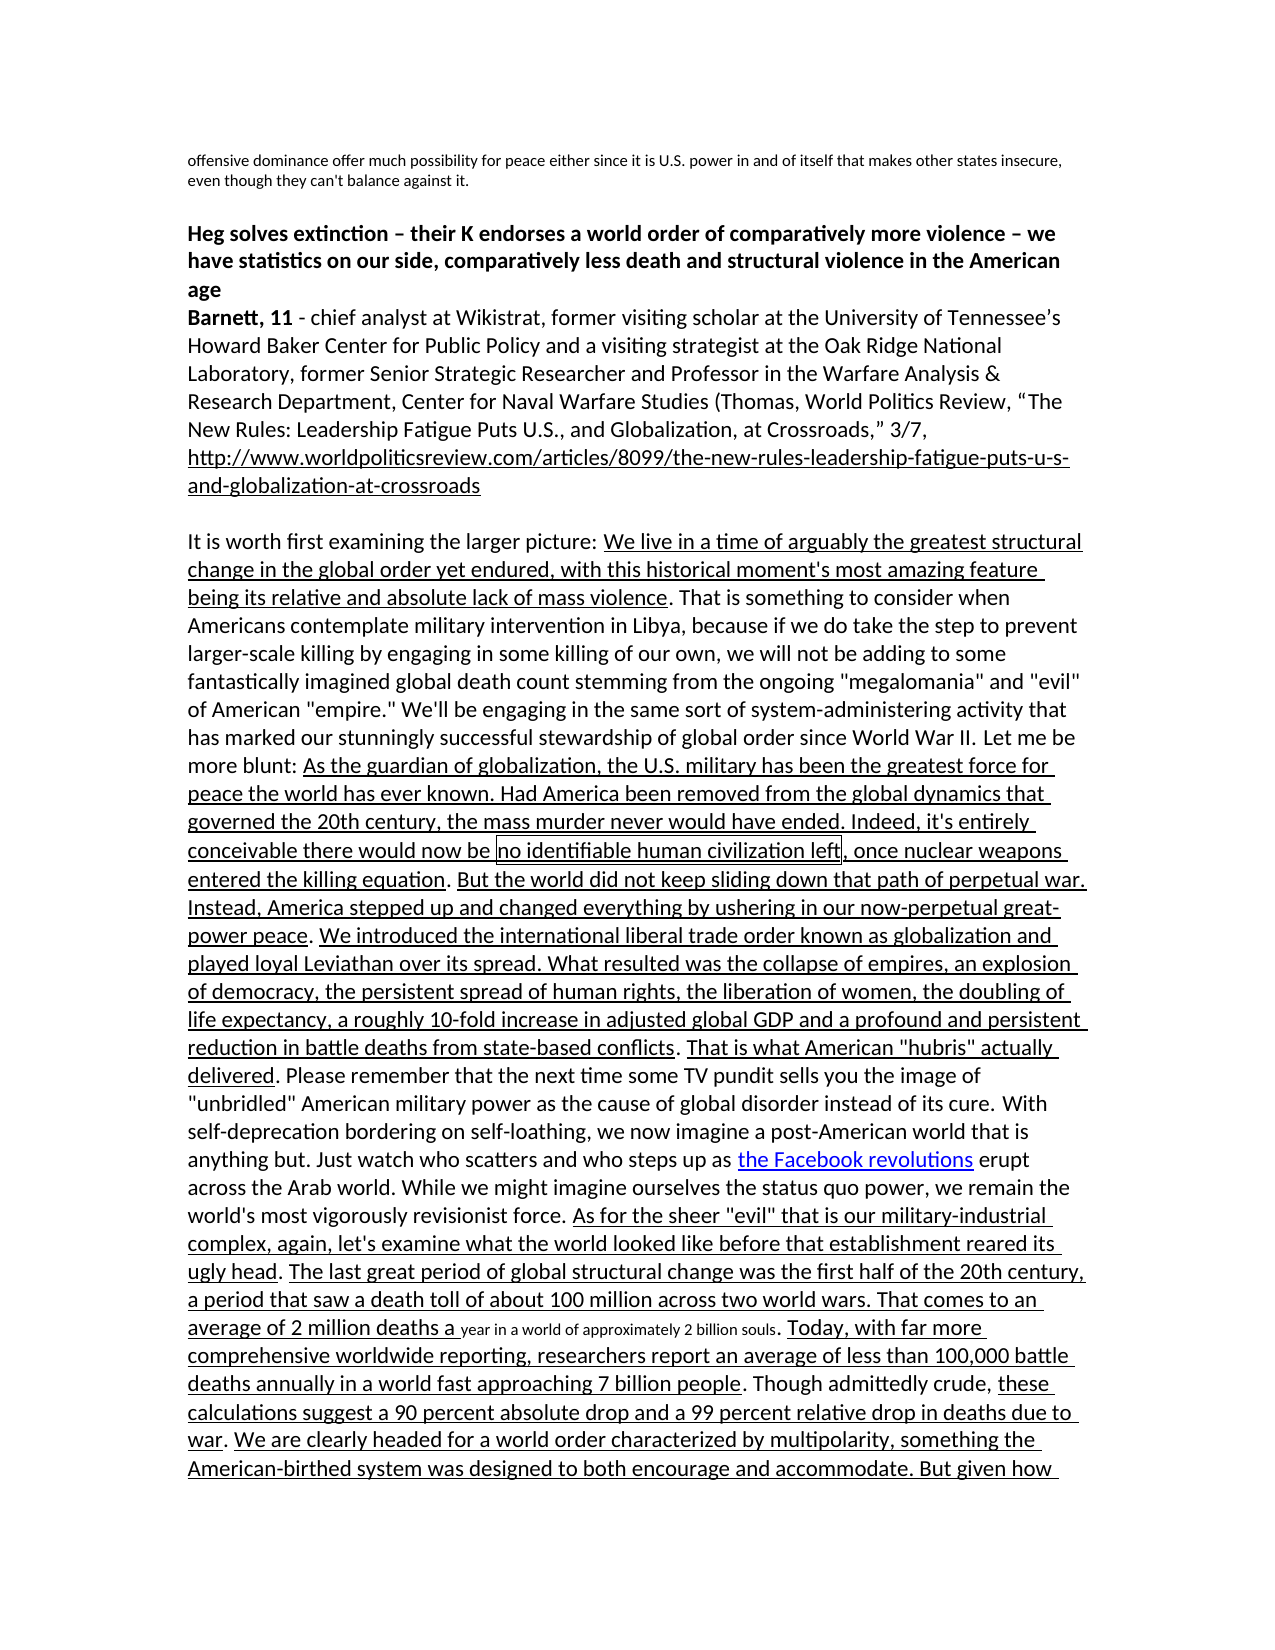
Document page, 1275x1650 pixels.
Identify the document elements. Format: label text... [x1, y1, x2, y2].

text Heg solves extinction – their K endorses a world order of comparatively more violence – we have statistics on our side, comparatively less death and structural violence in the American age [187, 219, 1087, 303]
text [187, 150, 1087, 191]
